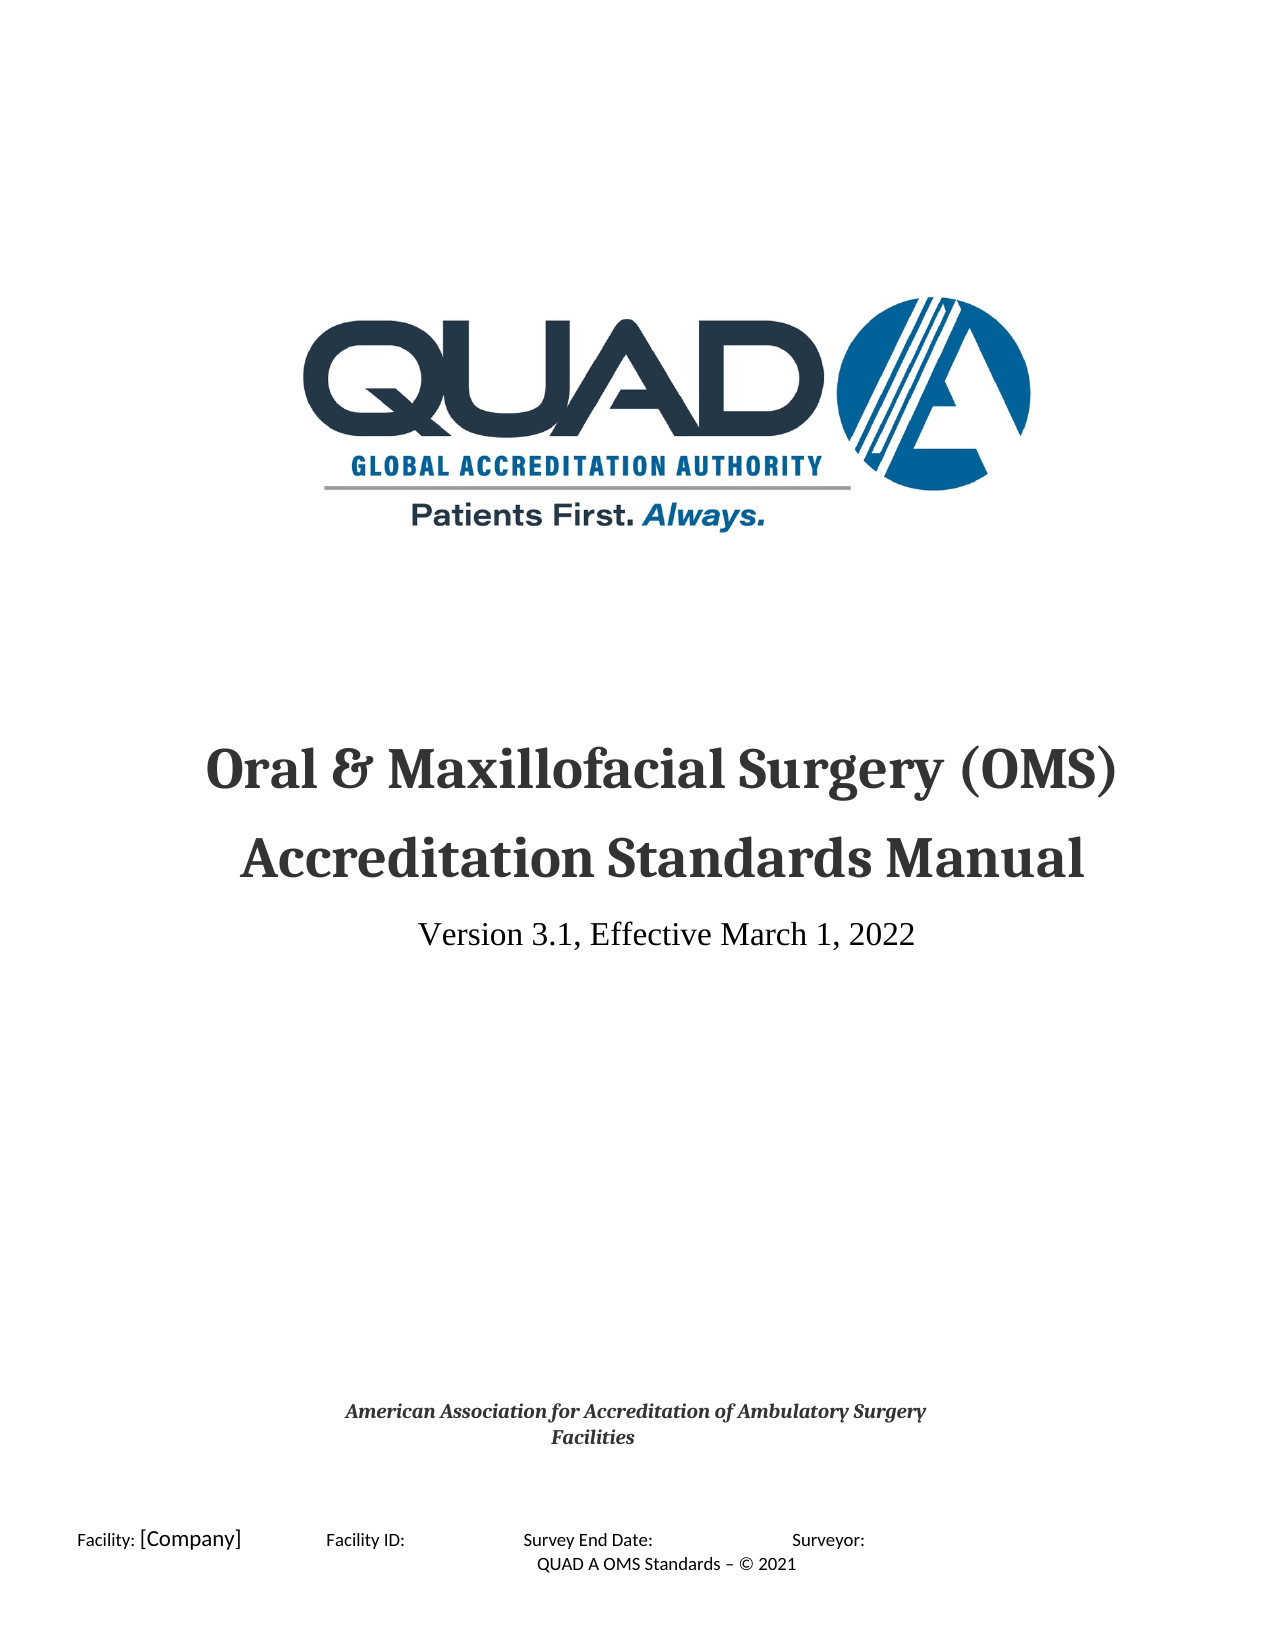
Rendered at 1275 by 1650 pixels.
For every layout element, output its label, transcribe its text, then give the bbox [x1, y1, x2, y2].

text Oral & Maxillofacial Surgery (OMS) [77, 736, 1249, 803]
text Version 3.1, Effective March 1, 2022 [77, 914, 1256, 953]
picture [242, 247, 1092, 605]
text American Association for Accreditation of Ambulatory Surgery Facilities [345, 1399, 977, 1449]
text Accreditation Standards Manual [77, 825, 1249, 892]
